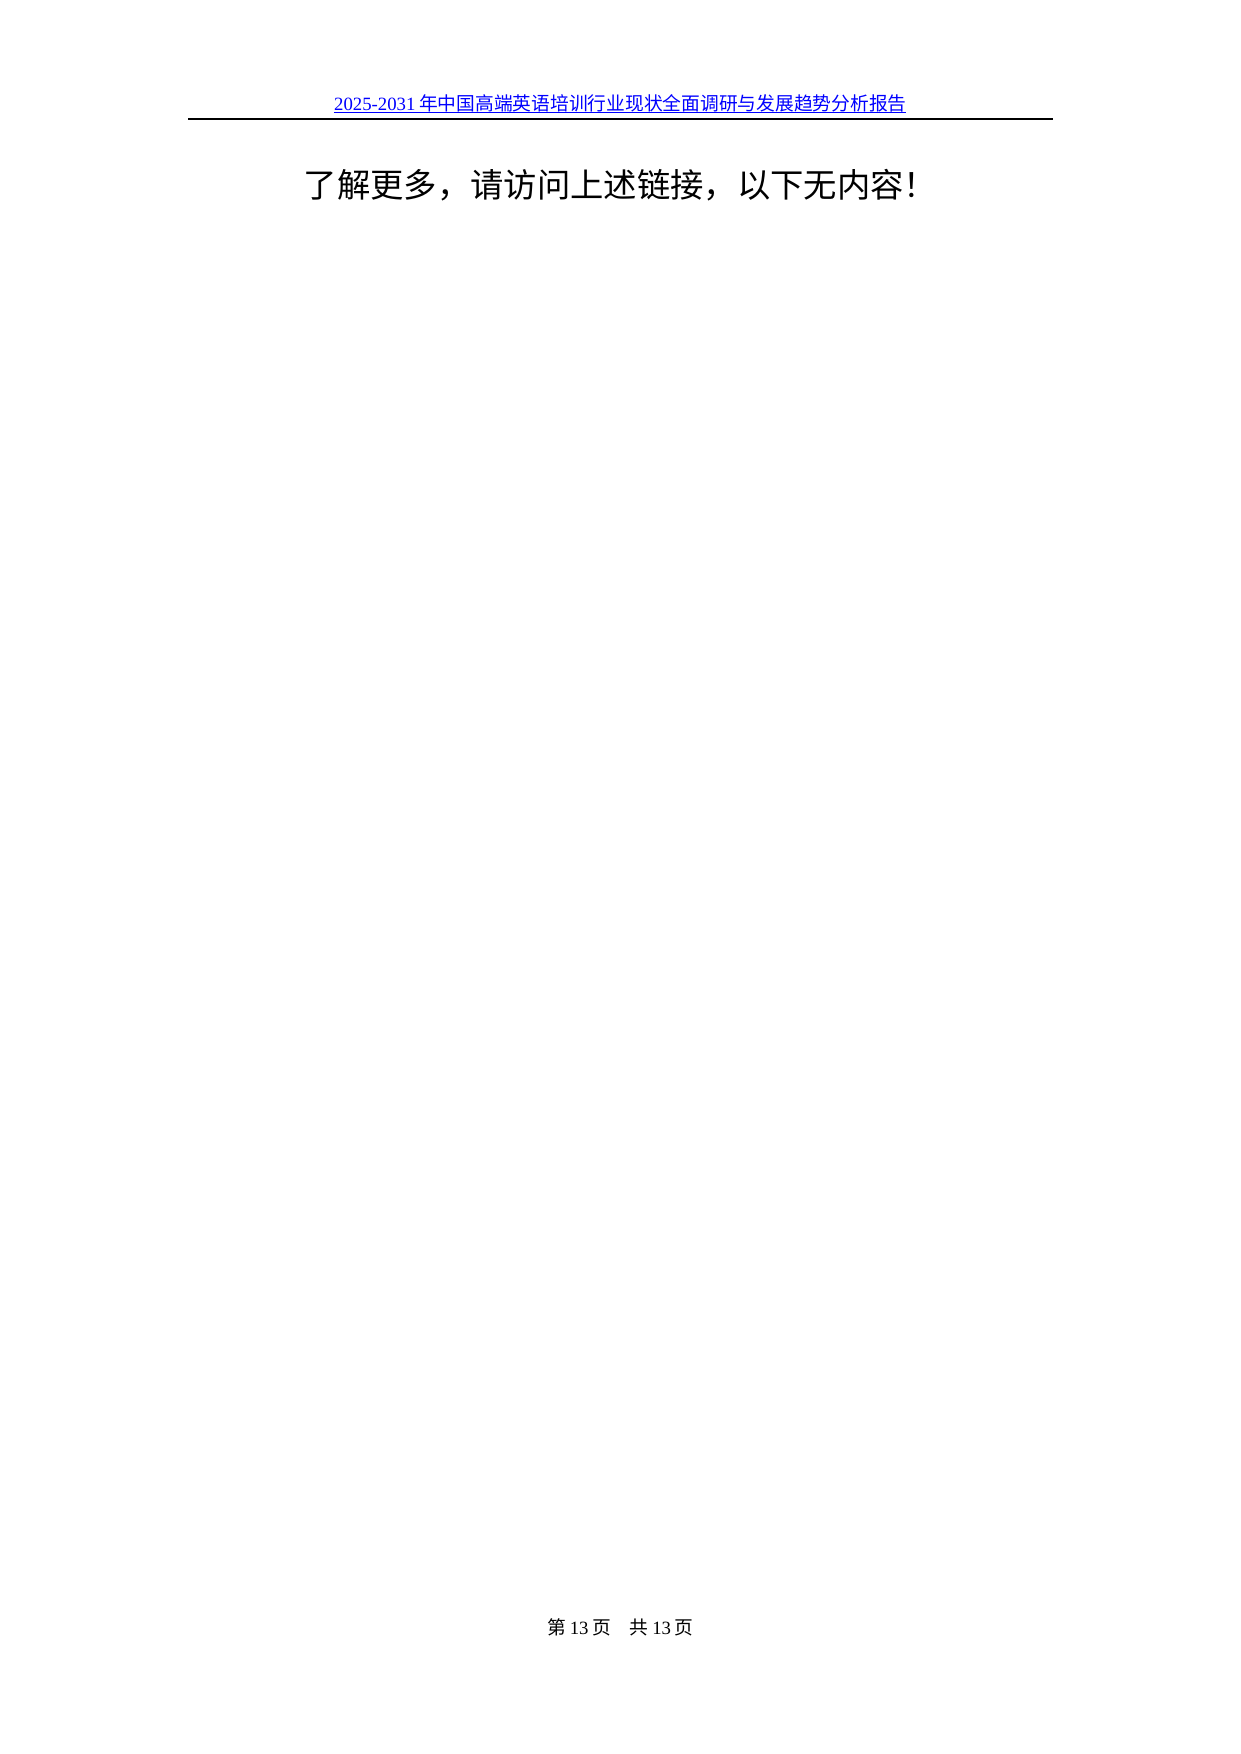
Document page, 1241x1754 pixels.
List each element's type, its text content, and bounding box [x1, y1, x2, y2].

title 了解更多，请访问上述链接，以下无内容！ [187, 150, 1053, 215]
